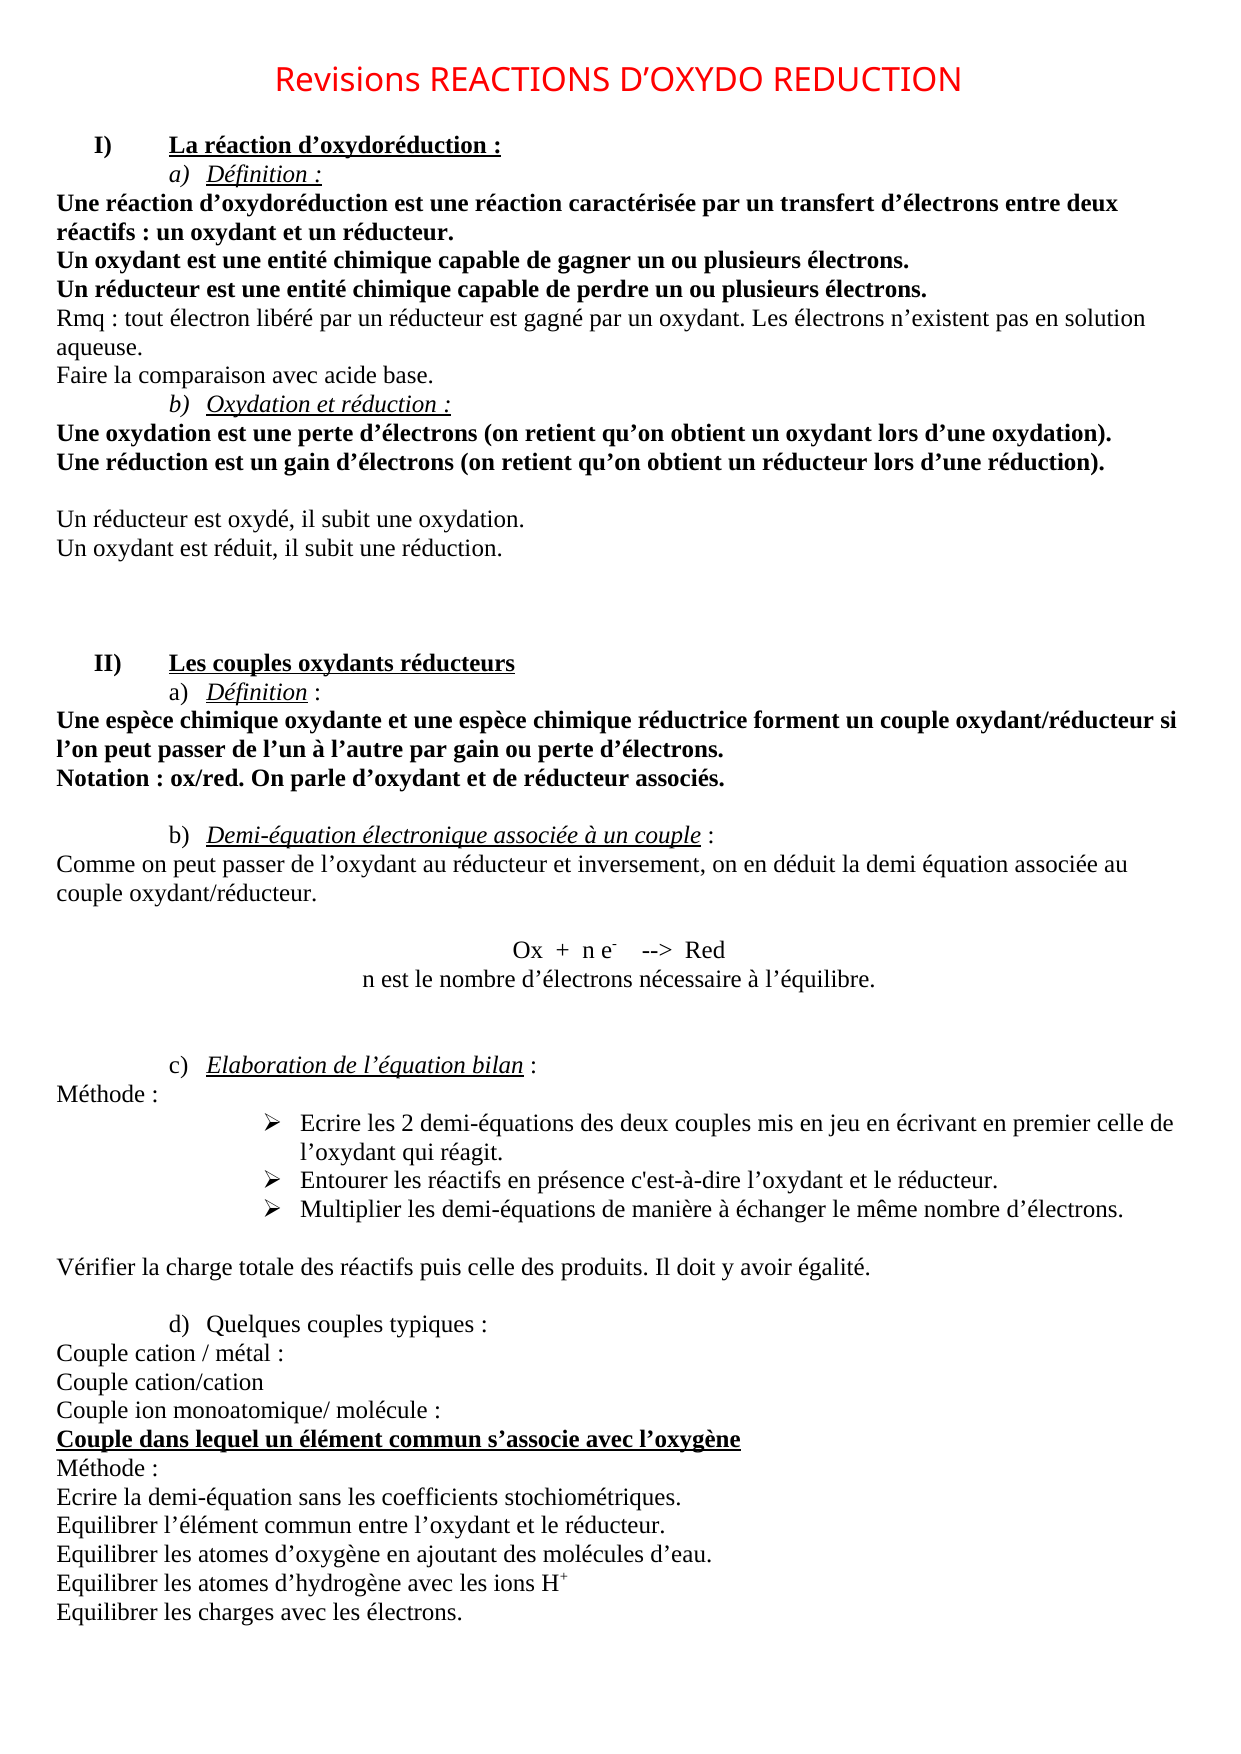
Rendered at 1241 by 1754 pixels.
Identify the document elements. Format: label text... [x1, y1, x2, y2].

list Les couples oxydants réducteurs [94, 648, 1181, 677]
text Méthode : [56, 1079, 1181, 1108]
text Comme on peut passer de l’oxydant au réducteur et inversement, on en déduit la demi équation associée au couple oxydant/réducteur. [56, 849, 1181, 907]
text Equilibrer les atomes d’hydrogène avec les ions H+ [56, 1568, 1181, 1597]
list Oxydation et réduction : [169, 389, 1181, 418]
text Ecrire la demi-équation sans les coefficients stochiométriques. [56, 1482, 1181, 1510]
text Méthode : [56, 1453, 1181, 1482]
text Vérifier la charge totale des réactifs puis celle des produits. Il doit y avoir égalité. [56, 1252, 1181, 1280]
text Ox + n e- --> Red [56, 935, 1181, 964]
list Quelques couples typiques : [169, 1309, 1181, 1338]
list Elaboration de l’équation bilan : [169, 1050, 1181, 1079]
text Un oxydant est une entité chimique capable de gagner un ou plusieurs électrons. [56, 245, 1181, 274]
text Notation : ox/red. On parle d’oxydant et de réducteur associés. [56, 763, 1181, 792]
text Une oxydation est une perte d’électrons (on retient qu’on obtient un oxydant lors d’une oxydation). [56, 418, 1181, 447]
list Entourer les réactifs en présence c'est-à-dire l’oxydant et le réducteur. [262, 1165, 1181, 1194]
list Demi-équation électronique associée à un couple : [169, 820, 1181, 849]
text Une espèce chimique oxydante et une espèce chimique réductrice forment un couple oxydant/réducteur si l’on peut passer de l’un à l’autre par gain ou perte d’électrons. [56, 705, 1181, 763]
text Un oxydant est réduit, il subit une réduction. [56, 533, 1181, 562]
text Couple dans lequel un élément commun s’associe avec l’oxygène [56, 1424, 1181, 1453]
text Equilibrer l’élément commun entre l’oxydant et le réducteur. [56, 1510, 1181, 1539]
list Multiplier les demi-équations de manière à échanger le même nombre d’électrons. [262, 1194, 1181, 1223]
list Définition : [169, 159, 1181, 188]
list La réaction d’oxydoréduction : [94, 130, 1181, 159]
text Couple cation/cation [56, 1367, 1181, 1395]
text Equilibrer les charges avec les électrons. [56, 1597, 1181, 1625]
text Faire la comparaison avec acide base. [56, 360, 1181, 389]
text Une réaction d’oxydoréduction est une réaction caractérisée par un transfert d’électrons entre deux réactifs : un oxydant et un réducteur. [56, 188, 1181, 245]
text Couple ion monoatomique/ molécule : [56, 1395, 1181, 1424]
text Equilibrer les atomes d’oxygène en ajoutant des molécules d’eau. [56, 1539, 1181, 1568]
text Un réducteur est une entité chimique capable de perdre un ou plusieurs électrons. [56, 274, 1181, 303]
list Ecrire les 2 demi-équations des deux couples mis en jeu en écrivant en premier celle de l’oxydant qui réagit. [262, 1108, 1181, 1165]
text Revisions REACTIONS D’OXYDO REDUCTION [56, 56, 1181, 102]
text Un réducteur est oxydé, il subit une oxydation. [56, 504, 1181, 533]
text Une réduction est un gain d’électrons (on retient qu’on obtient un réducteur lors d’une réduction). [56, 447, 1181, 475]
text Rmq : tout électron libéré par un réducteur est gagné par un oxydant. Les électrons n’existent pas en solution aqueuse. [56, 303, 1181, 360]
text Couple cation / métal : [56, 1338, 1181, 1367]
list Définition : [169, 677, 1181, 705]
text n est le nombre d’électrons nécessaire à l’équilibre. [56, 964, 1181, 993]
